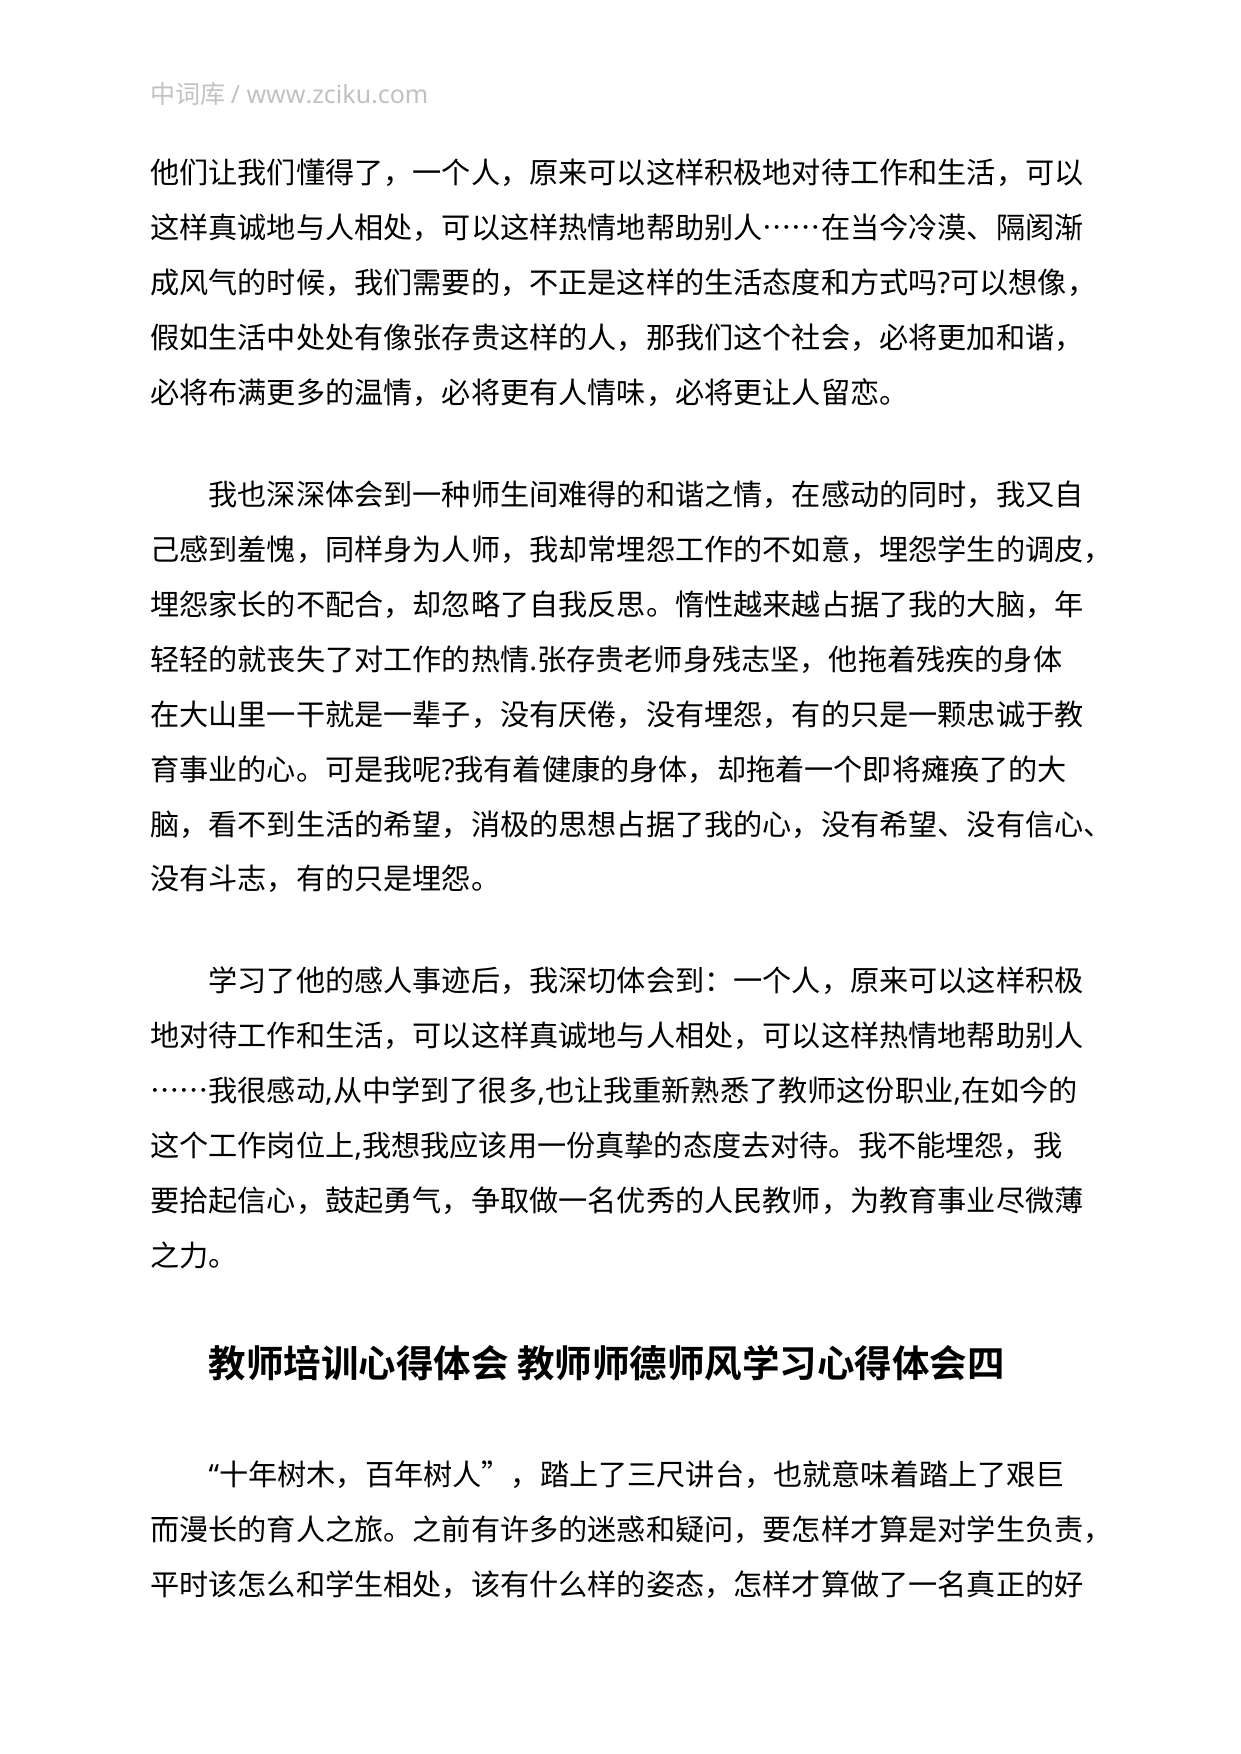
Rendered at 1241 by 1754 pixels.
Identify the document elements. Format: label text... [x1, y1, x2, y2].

text 教师培训心得体会 教师师德师风学习心得体会四 [150, 1334, 1090, 1388]
text 我也深深体会到一种师生间难得的和谐之情，在感动的同时，我又自己感到羞愧，同样身为人师，我却常埋怨工作的不如意，埋怨学生的调皮，埋怨家长的不配合，却忽略了自我反思。惰性越来越占据了我的大脑，年轻轻的就丧失了对工作的热情.张存贵老师身残志坚，他拖着残疾的身体在大山里一干就是一辈子，没有厌倦，没有埋怨，有的只是一颗忠诚于教育事业的心。可是我呢?我有着健康的身体，却拖着一个即将瘫痪了的大脑，看不到生活的希望，消极的思想占据了我的心，没有希望、没有信心、没有斗志，有的只是埋怨。 [150, 471, 1090, 898]
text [150, 1452, 1090, 1604]
text 学习了他的感人事迹后，我深切体会到：一个人，原来可以这样积极地对待工作和生活，可以这样真诚地与人相处，可以这样热情地帮助别人……我很感动,从中学到了很多,也让我重新熟悉了教师这份职业,在如今的这个工作岗位上,我想我应该用一份真挚的态度去对待。我不能埋怨，我要拾起信心，鼓起勇气，争取做一名优秀的人民教师，为教育事业尽微薄之力。 [150, 958, 1090, 1275]
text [150, 150, 1090, 412]
